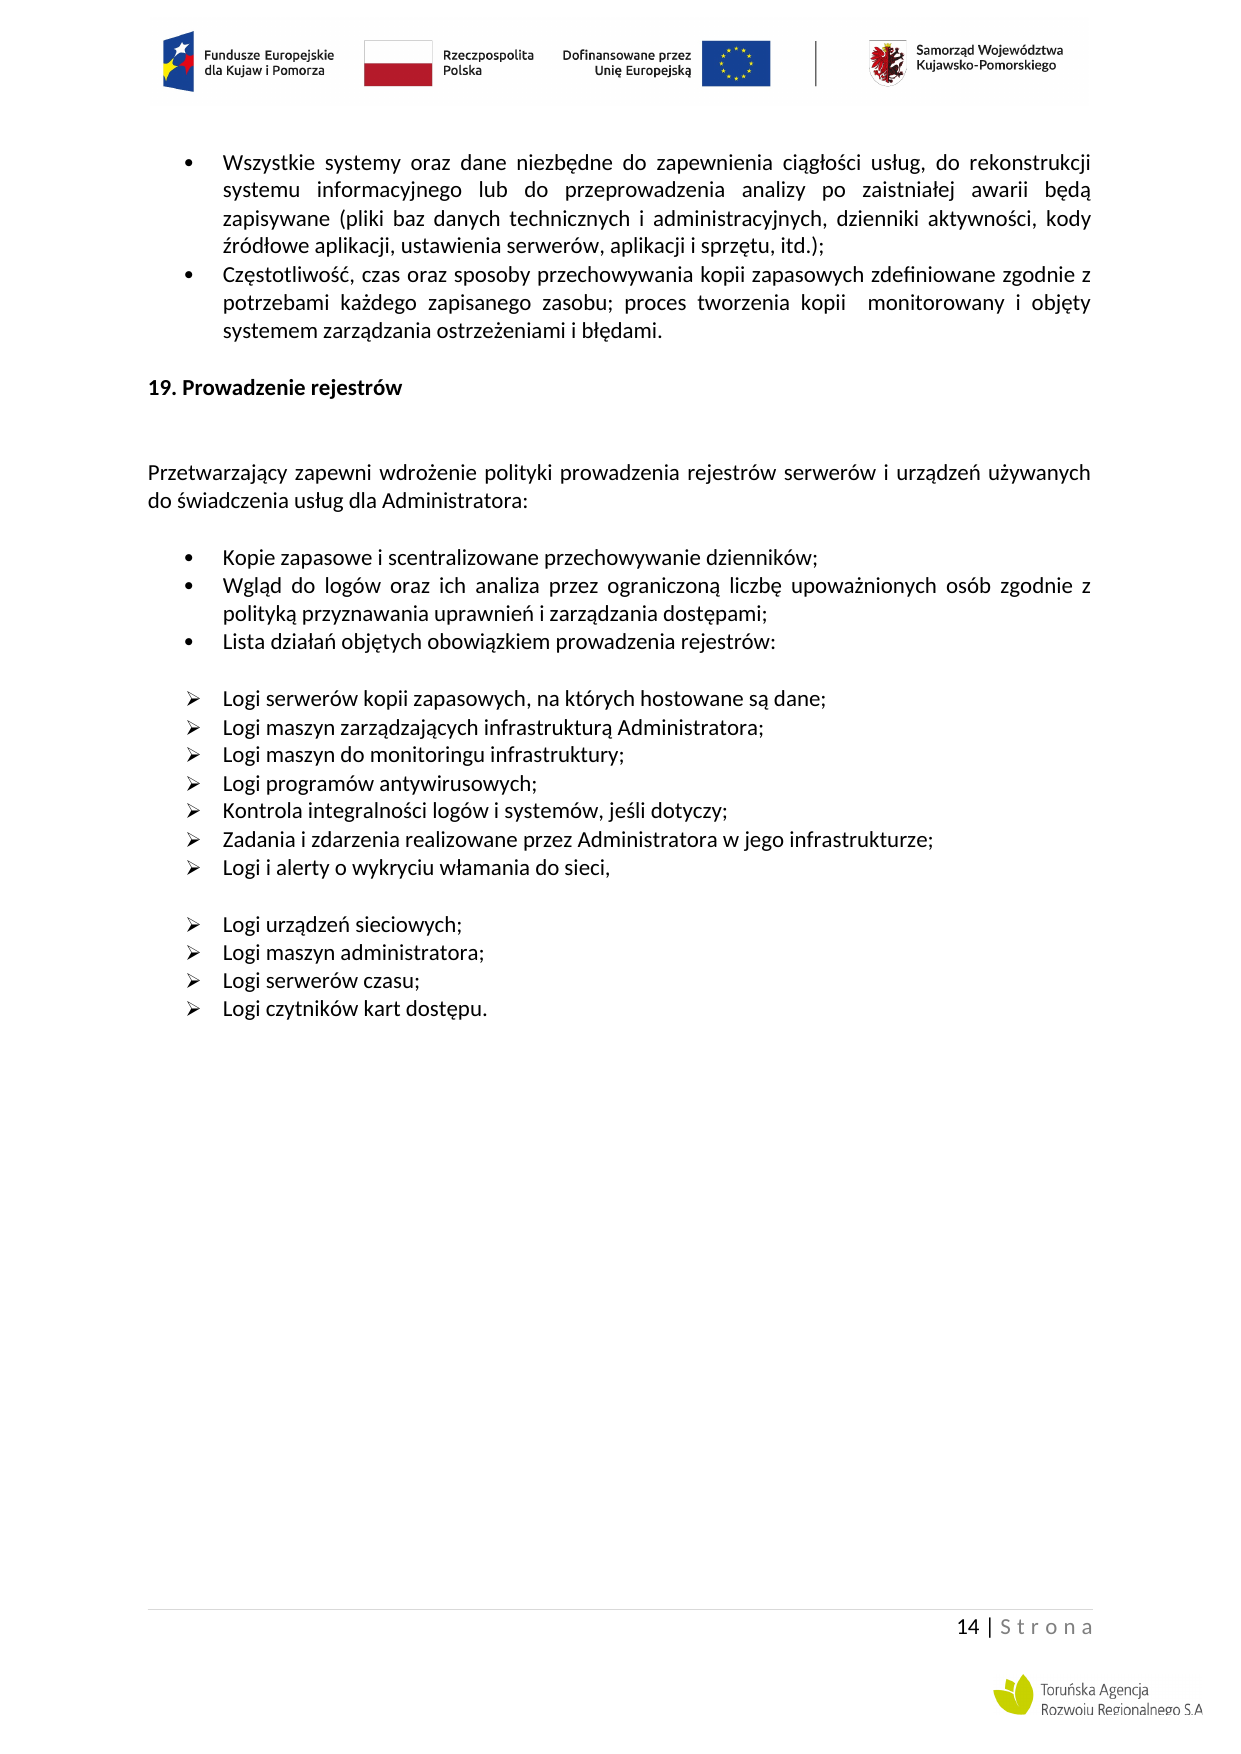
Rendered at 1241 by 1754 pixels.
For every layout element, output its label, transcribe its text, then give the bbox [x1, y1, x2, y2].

list Logi maszyn zarządzających infrastrukturą Administratora; [185, 713, 1093, 741]
list Wgląd do logów oraz ich analiza przez ograniczoną liczbę upoważnionych osób zgodnie z polityką przyznawania uprawnień i zarządzania dostępami; [185, 571, 1093, 627]
list Logi serwerów kopii zapasowych, na których hostowane są dane; [185, 684, 1093, 713]
list Zadania i zdarzenia realizowane przez Administratora w jego infrastrukturze; [185, 825, 1093, 853]
list Logi maszyn administratora; [185, 938, 1093, 966]
list Logi urządzeń sieciowych; [185, 910, 1093, 938]
list Logi maszyn do monitoringu infrastruktury; [185, 741, 1093, 769]
picture [993, 1674, 1203, 1715]
list Logi czytników kart dostępu. [185, 994, 1093, 1022]
list Logi i alerty o wykryciu włamania do sieci, [185, 853, 1093, 881]
text Przetwarzający zapewni wdrożenie polityki prowadzenia rejestrów serwerów i urządzeń używanych do świadczenia usług dla Administratora: [148, 458, 1093, 514]
list Logi serwerów czasu; [185, 966, 1093, 994]
picture [148, 17, 1089, 106]
list Wszystkie systemy oraz dane niezbędne do zapewnienia ciągłości usług, do rekonstrukcji systemu informacyjnego lub do przeprowadzenia analizy po zaistniałej awarii będą zapisywane (pliki baz danych technicznych i administracyjnych, dzienniki aktywności, kody źródłowe aplikacji, ustawienia serwerów, aplikacji i sprzętu, itd.); [185, 148, 1093, 260]
list Logi programów antywirusowych; [185, 769, 1093, 797]
list Częstotliwość, czas oraz sposoby przechowywania kopii zapasowych zdefiniowane zgodnie z potrzebami każdego zapisanego zasobu; proces tworzenia kopii monitorowany i objęty systemem zarządzania ostrzeżeniami i błędami. [185, 260, 1093, 344]
text 19. Prowadzenie rejestrów [148, 373, 1093, 401]
list Kontrola integralności logów i systemów, jeśli dotyczy; [185, 797, 1093, 825]
list Kopie zapasowe i scentralizowane przechowywanie dzienników; [185, 543, 1093, 571]
list Lista działań objętych obowiązkiem prowadzenia rejestrów: [185, 627, 1093, 655]
